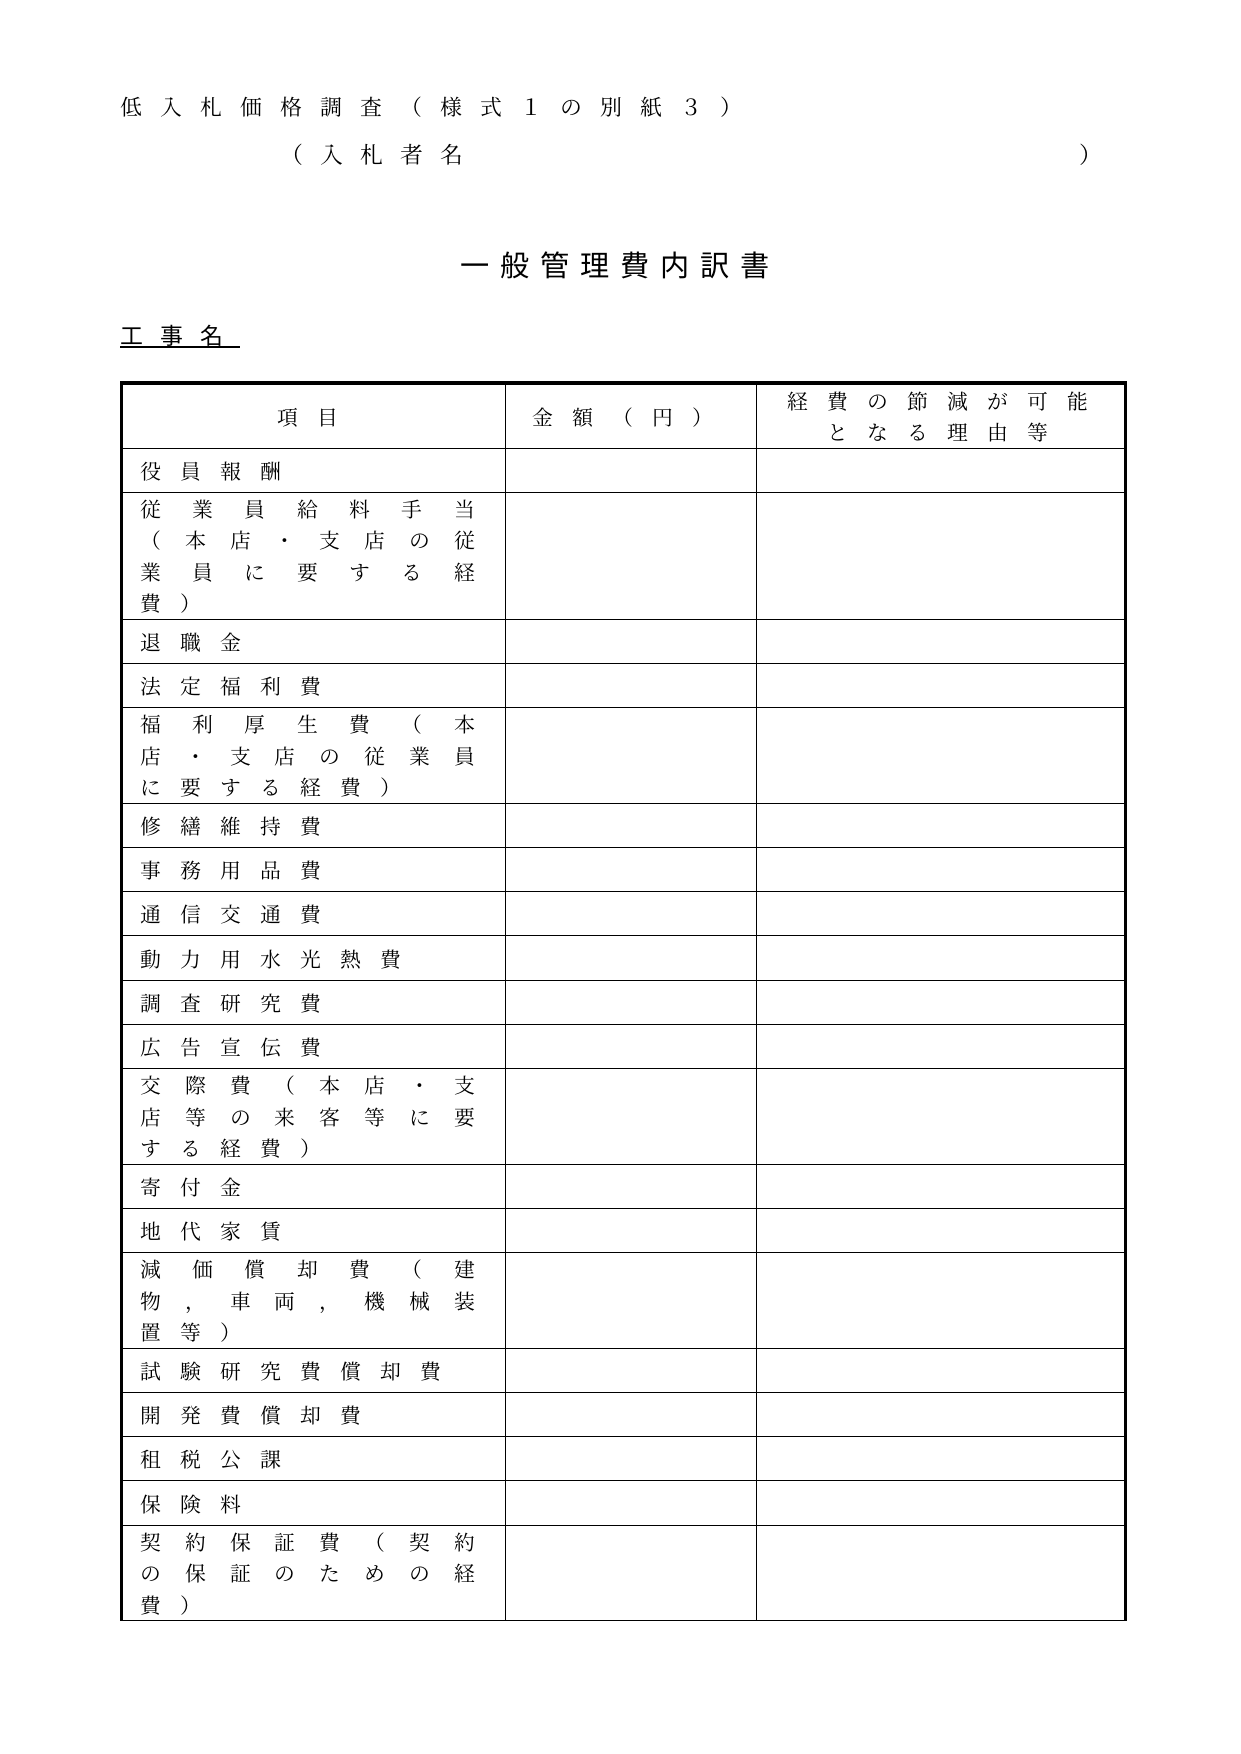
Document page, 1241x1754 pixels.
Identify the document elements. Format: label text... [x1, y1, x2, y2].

table_cell 動力用水光熱費 [123, 936, 505, 980]
table_cell 事務用品費 [123, 848, 505, 891]
table_cell 保険料 [123, 1481, 505, 1525]
table_cell [757, 1025, 1124, 1068]
table_cell [506, 1025, 756, 1068]
table_cell [506, 804, 756, 847]
table_cell [757, 1437, 1124, 1480]
table_cell [757, 493, 1124, 619]
table_cell [506, 1069, 756, 1164]
table_cell [757, 708, 1124, 803]
table_header 金額（円） [506, 385, 756, 447]
table_cell [757, 1165, 1124, 1208]
table_cell 法定福利費 [123, 664, 505, 707]
table_cell 調査研究費 [123, 981, 505, 1024]
table_cell 試験研究費償却費 [123, 1349, 505, 1392]
table_cell [506, 1481, 756, 1525]
text 一般管理費内訳書 [120, 232, 1120, 295]
table_cell [506, 981, 756, 1024]
text （入札者名 ） [120, 122, 1120, 185]
table_cell [757, 981, 1124, 1024]
table_cell 契約保証費（契約の保証のための経費） [123, 1526, 505, 1620]
table_cell [757, 1253, 1124, 1348]
table_cell [757, 1393, 1124, 1436]
table_cell [506, 848, 756, 891]
table_cell [506, 493, 756, 619]
table_cell [757, 620, 1124, 663]
table_cell 広告宣伝費 [123, 1025, 505, 1068]
table_cell 租税公課 [123, 1437, 505, 1480]
table_cell [757, 848, 1124, 891]
table_cell [506, 1209, 756, 1252]
table_cell [757, 892, 1124, 935]
table_cell [757, 804, 1124, 847]
table_cell [506, 936, 756, 980]
table_cell 減価償却費（建物，車両，機械装置等） [123, 1253, 505, 1348]
table_cell [757, 936, 1124, 980]
table_cell [757, 664, 1124, 707]
table_cell 修繕維持費 [123, 804, 505, 847]
table_cell [506, 1165, 756, 1208]
table_cell [506, 1526, 756, 1620]
table_header 項目 [123, 385, 505, 447]
table_cell [757, 449, 1124, 492]
table_cell 通信交通費 [123, 892, 505, 935]
table_cell 開発費償却費 [123, 1393, 505, 1436]
table_cell [506, 449, 756, 492]
table_cell [757, 1349, 1124, 1392]
table_cell [506, 892, 756, 935]
table_cell [757, 1209, 1124, 1252]
table_cell [757, 1069, 1124, 1164]
table_cell 福利厚生費（本店・支店の従業員に要する経費） [123, 708, 505, 803]
table_cell [506, 664, 756, 707]
table_cell 交際費（本店・支店等の来客等に要する経費） [123, 1069, 505, 1164]
table_cell [757, 1526, 1124, 1620]
table_cell [757, 1481, 1124, 1525]
table_cell [506, 1349, 756, 1392]
table_cell 退職金 [123, 620, 505, 663]
table_cell 役員報酬 [123, 449, 505, 492]
table_cell 地代家賃 [123, 1209, 505, 1252]
table_cell 従業員給料手当（本店・支店の従業員に要する経費） [123, 493, 505, 619]
table_cell [506, 1393, 756, 1436]
table_cell [506, 620, 756, 663]
table_cell 寄付金 [123, 1165, 505, 1208]
table_cell [506, 1437, 756, 1480]
text 工事名 [120, 303, 1120, 366]
table_header 経費の節減が可能となる理由等 [757, 385, 1124, 447]
table_cell [506, 1253, 756, 1348]
table_cell [506, 708, 756, 803]
text 低入札価格調査（様式１の別紙３） [120, 91, 1120, 122]
